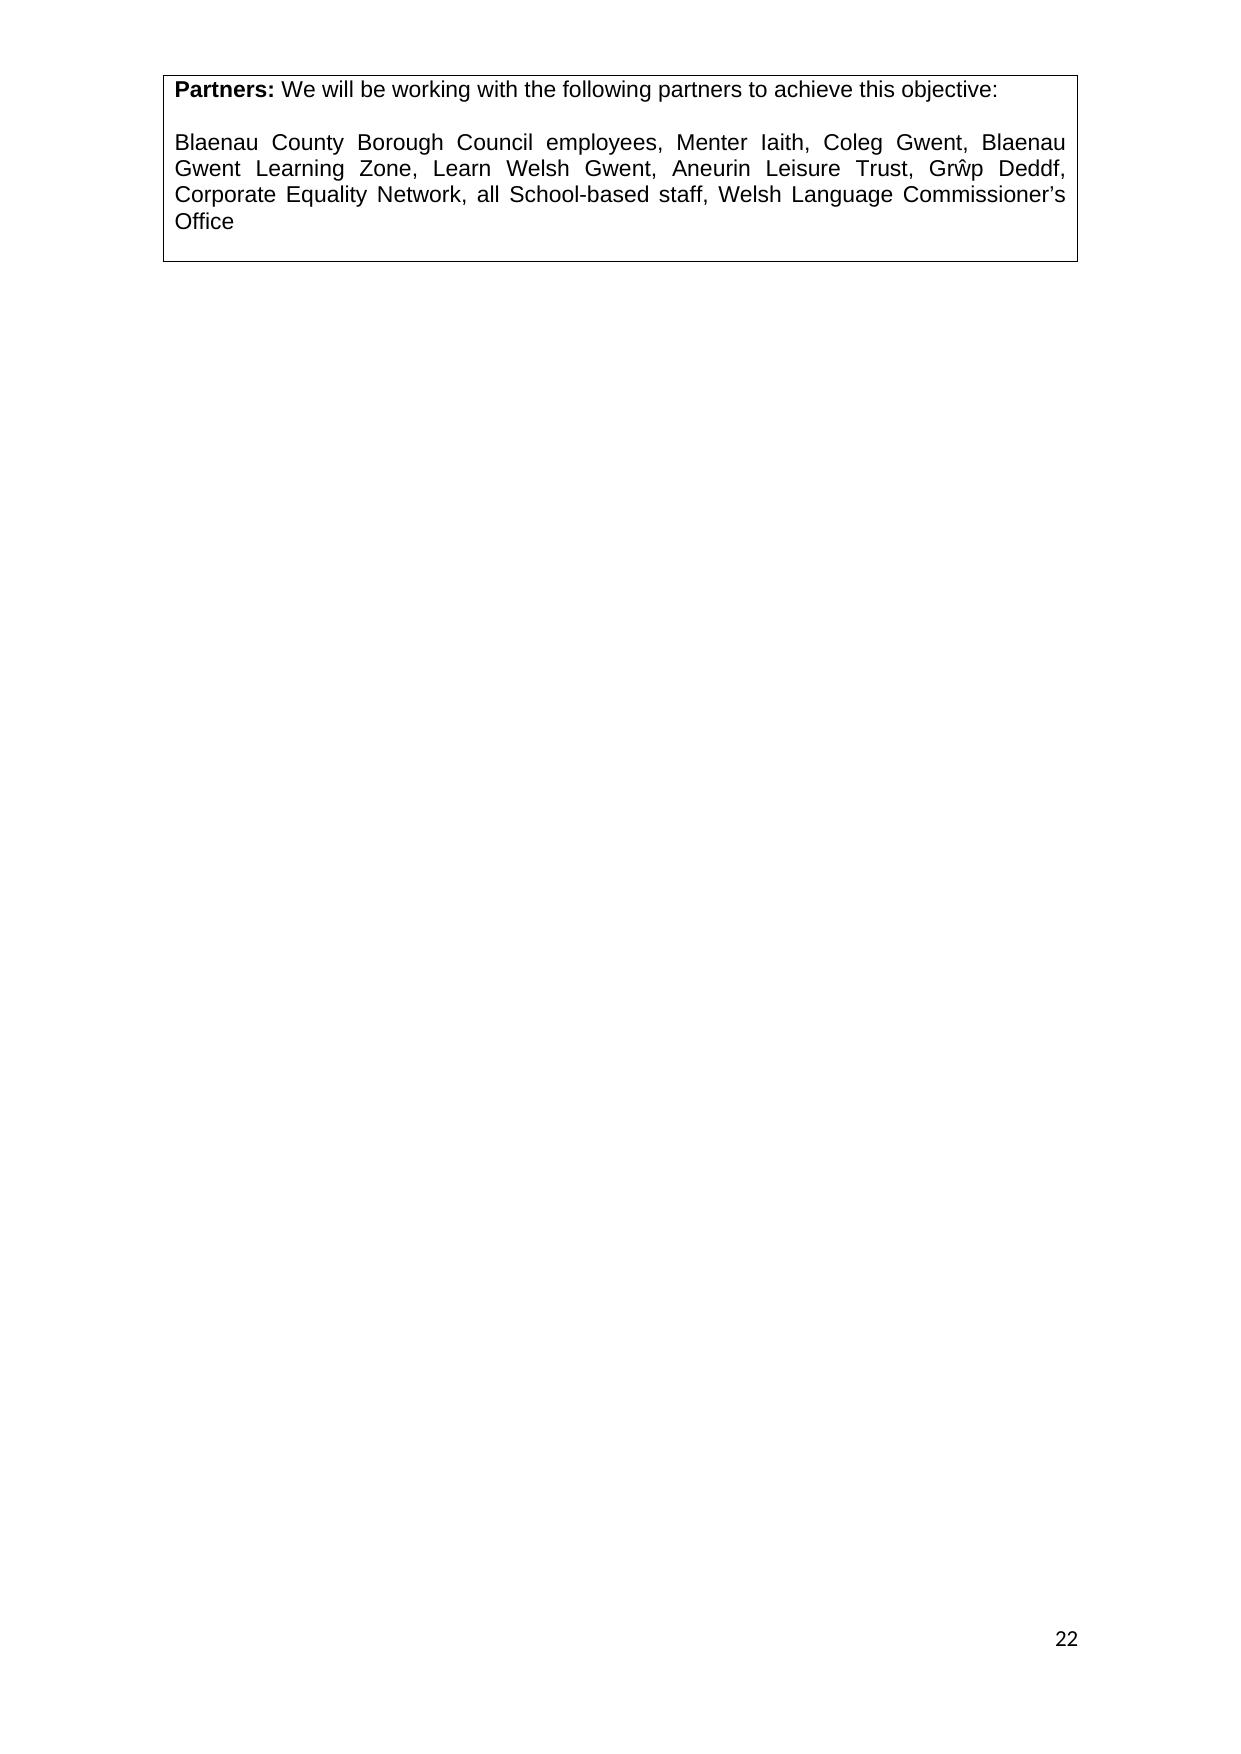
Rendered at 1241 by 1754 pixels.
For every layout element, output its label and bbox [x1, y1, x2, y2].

table_cell [164, 76, 1077, 261]
